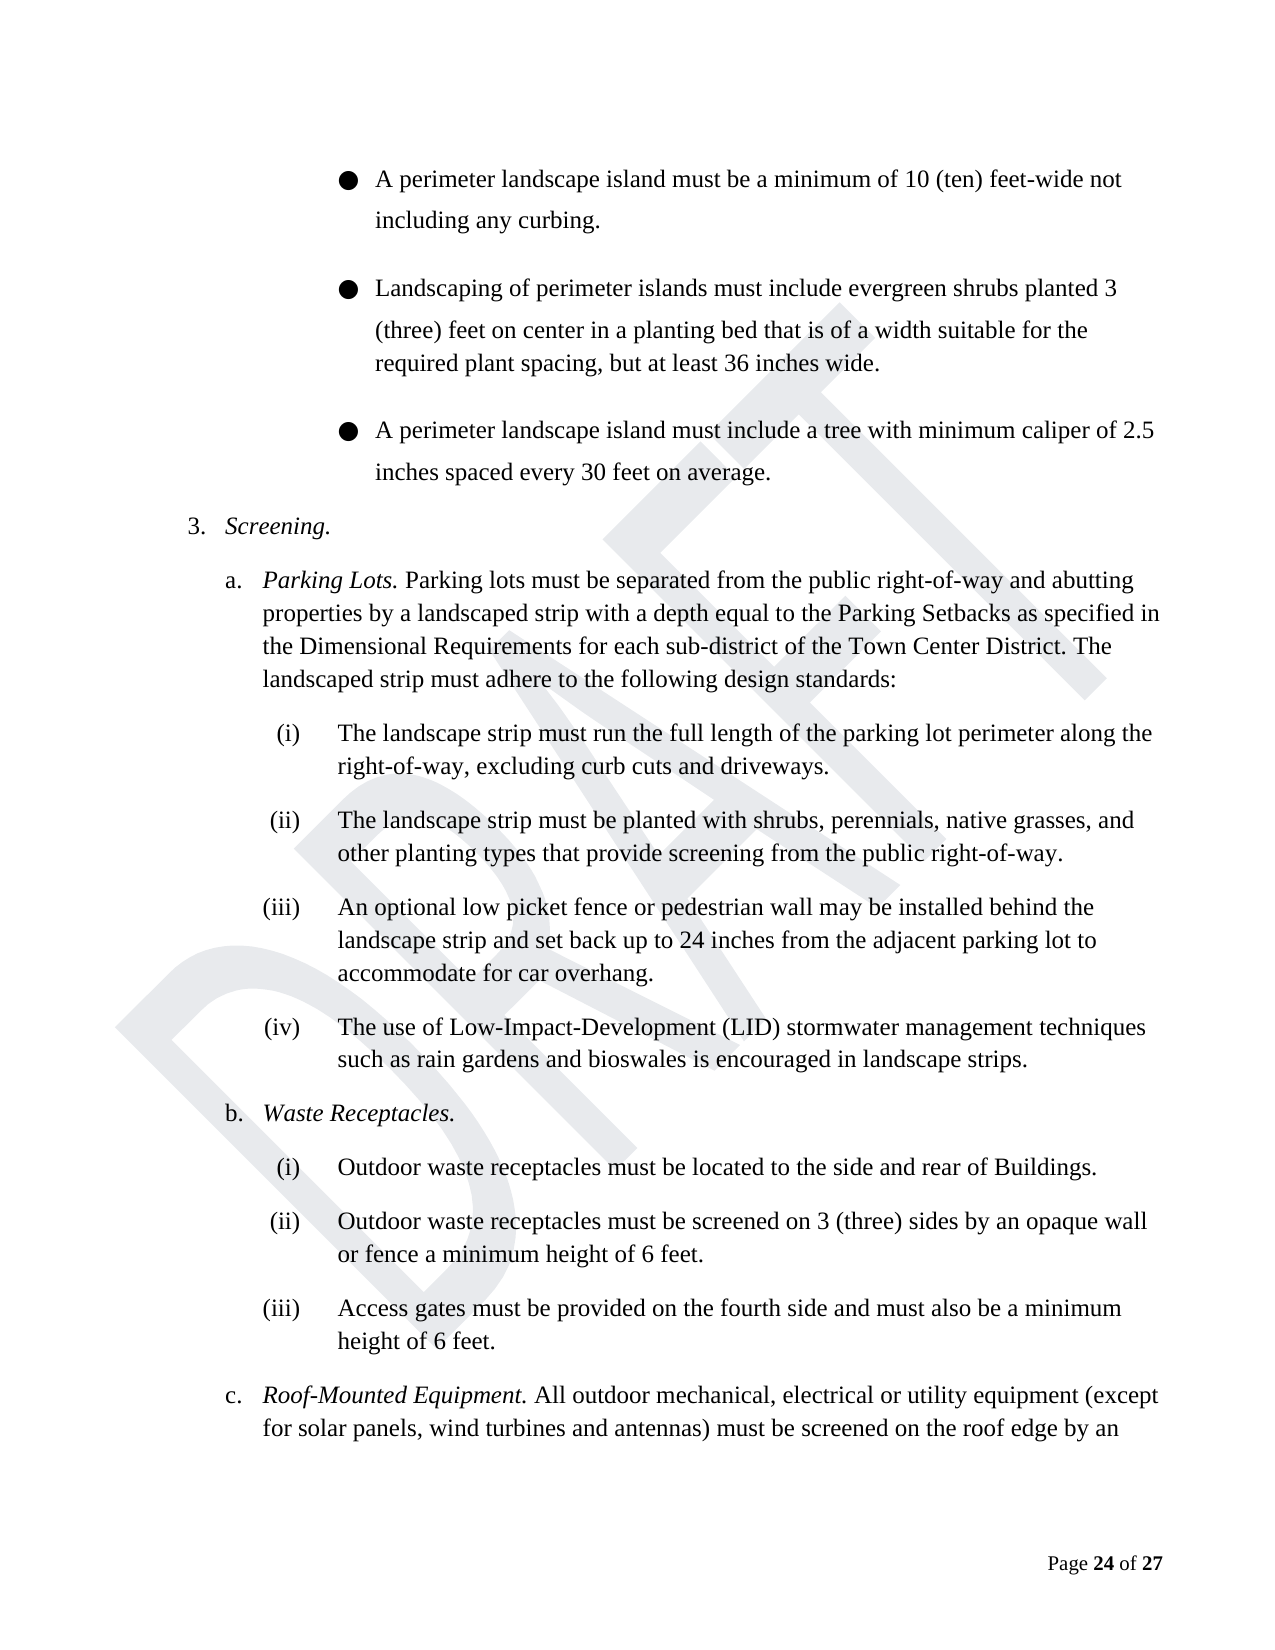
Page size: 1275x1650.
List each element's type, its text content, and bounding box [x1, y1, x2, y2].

list Outdoor waste receptacles must be screened on 3 (three) sides by an opaque wall or fence a minimum height of 6 feet. [300, 1206, 1162, 1268]
list Landscaping of perimeter islands must include evergreen shrubs planted 3 (three) feet on center in a planting bed that is of a width suitable for the required plant spacing, but at least 36 inches wide. [337, 259, 1162, 377]
list The landscape strip must run the full length of the parking lot perimeter along the right-of-way, excluding curb cuts and driveways. [300, 718, 1162, 780]
list An optional low picket fence or pedestrian wall may be installed behind the landscape strip and set back up to 24 inches from the adjacent parking lot to accommodate for car overhang. [300, 892, 1162, 986]
list The landscape strip must be planted with shrubs, perennials, native grasses, and other planting types that provide screening from the public right-of-way. [300, 805, 1162, 867]
list The use of Low-Impact-Development (LID) stormwater management techniques such as rain gardens and bioswales is encouraged in landscape strips. [300, 1012, 1162, 1073]
list Parking Lots. Parking lots must be separated from the public right-of-way and abutting properties by a landscaped strip with a depth equal to the Parking Setbacks as specified in the Dimensional Requirements for each sub-district of the Town Center District. The landscaped strip must adhere to the following design standards: [225, 565, 1162, 693]
list Outdoor waste receptacles must be located to the side and rear of Buildings. [300, 1152, 1162, 1181]
subtitle 3. Screening. [187, 511, 1162, 540]
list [225, 1380, 1162, 1442]
list A perimeter landscape island must be a minimum of 10 (ten) feet-wide not including any curbing. [337, 150, 1162, 234]
list Access gates must be provided on the fourth side and must also be a minimum height of 6 feet. [300, 1293, 1162, 1355]
list Waste Receptacles. [225, 1098, 1162, 1127]
list A perimeter landscape island must include a tree with minimum caliper of 2.5 inches spaced every 30 feet on average. [337, 402, 1162, 486]
